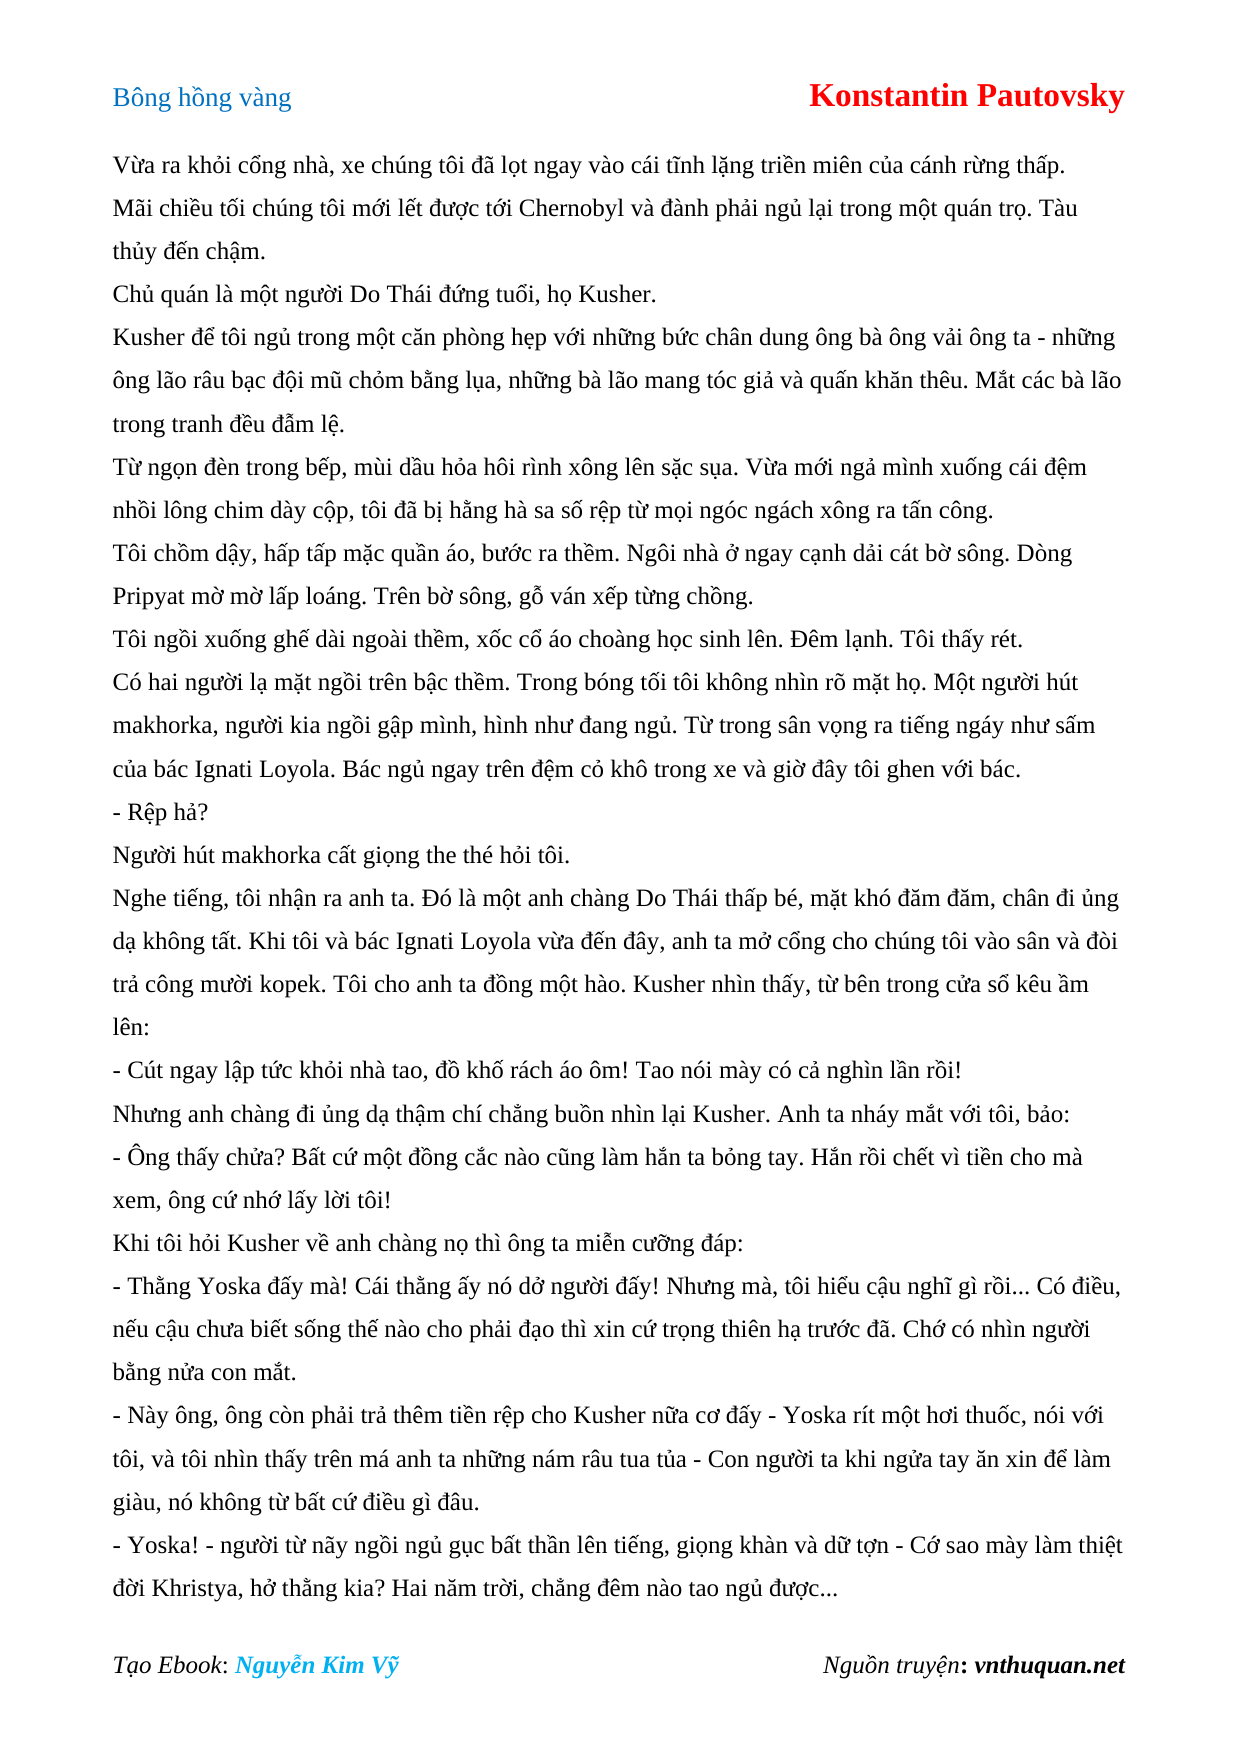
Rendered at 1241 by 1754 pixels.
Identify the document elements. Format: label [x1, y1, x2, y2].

text [112, 150, 1128, 1602]
